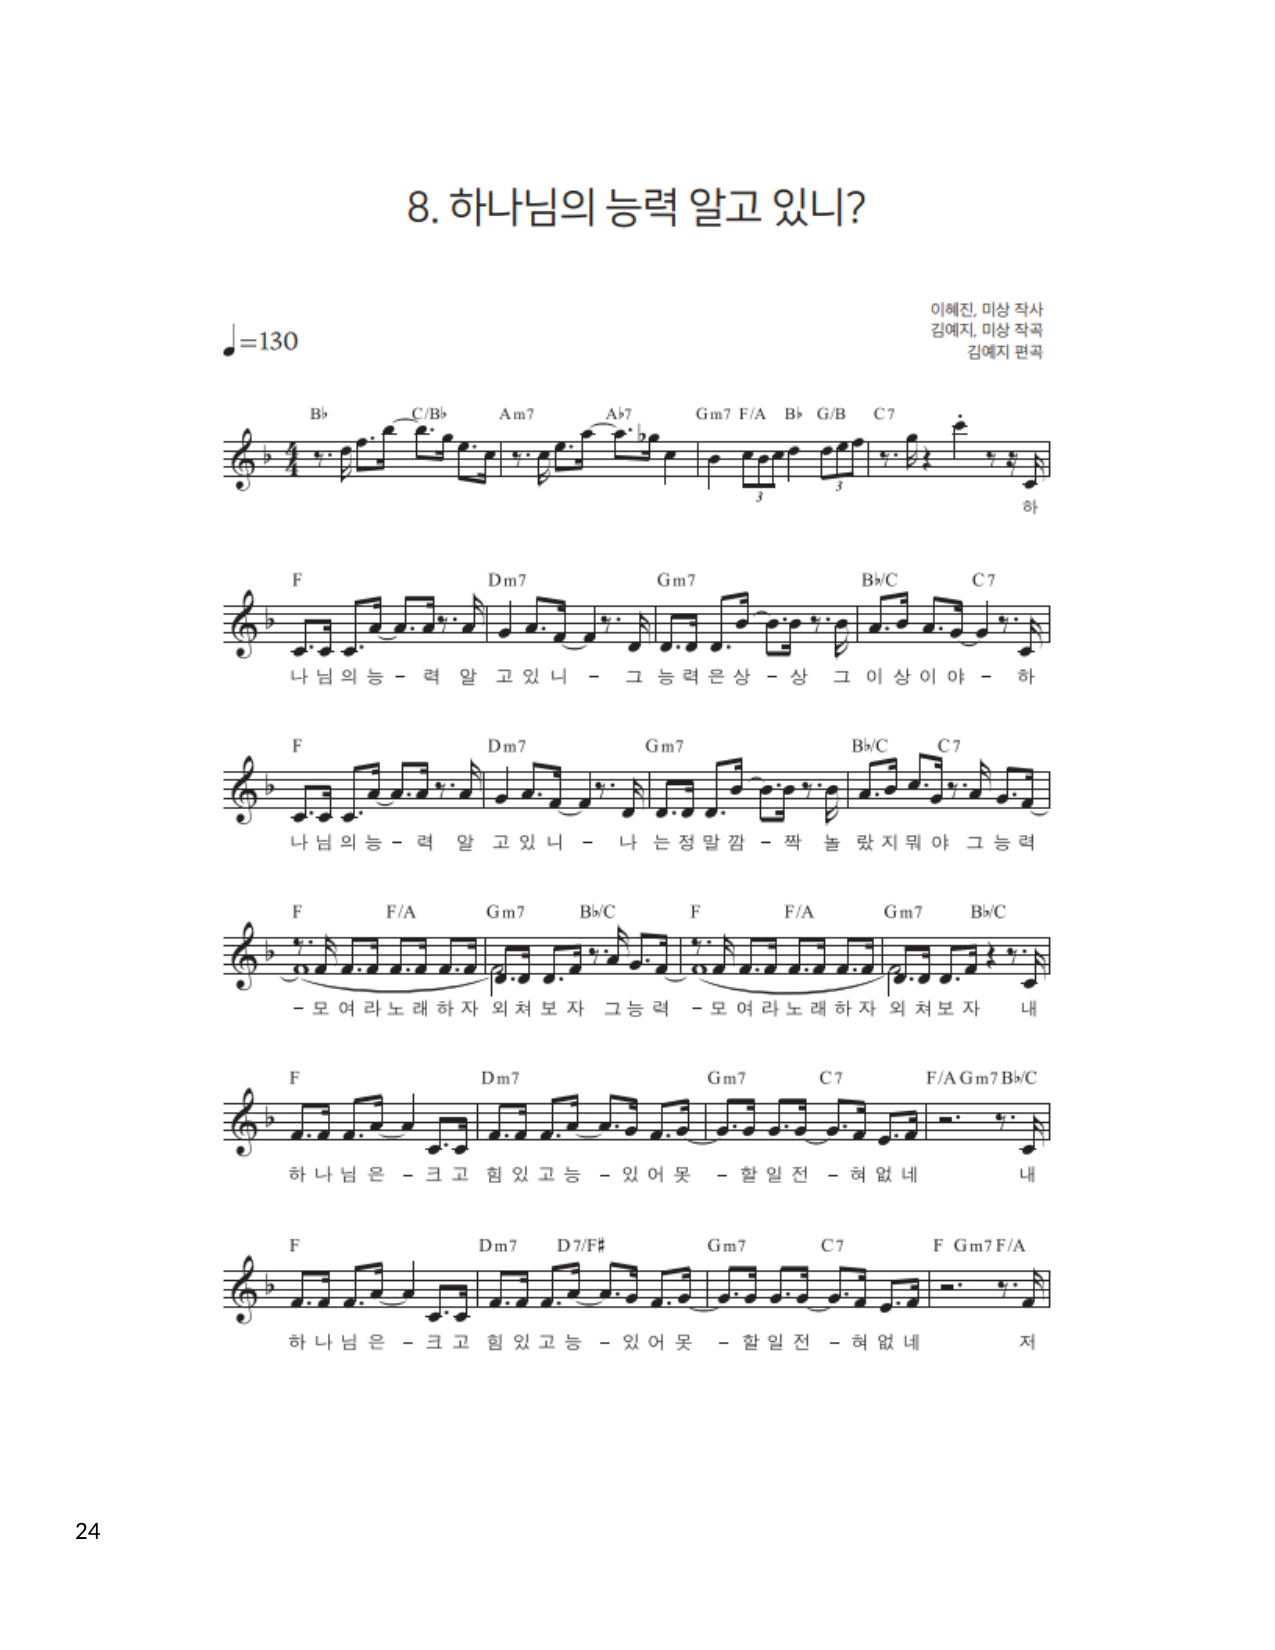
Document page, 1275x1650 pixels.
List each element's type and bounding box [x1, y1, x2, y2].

picture [155, 105, 1121, 1413]
